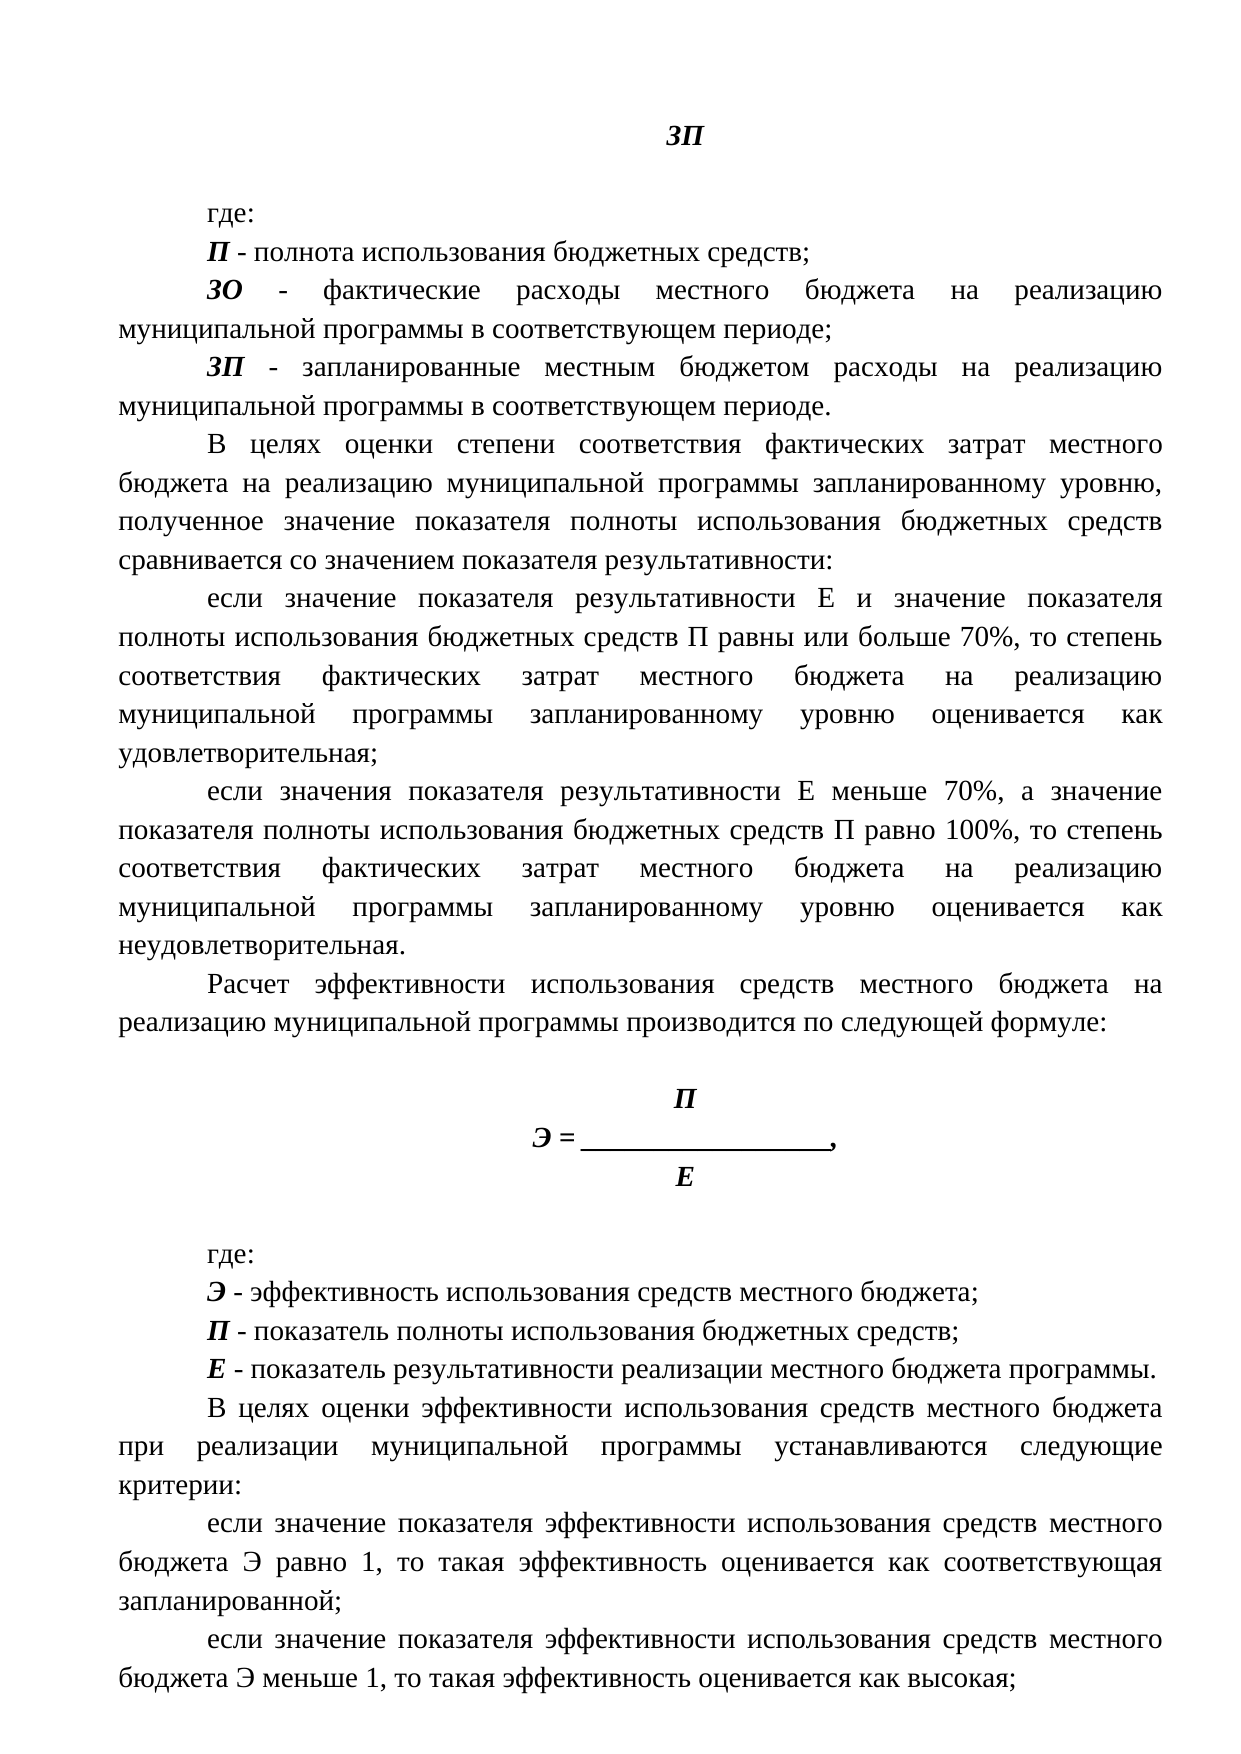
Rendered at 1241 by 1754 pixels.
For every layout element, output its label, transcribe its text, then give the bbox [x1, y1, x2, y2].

text Э = _________________, [118, 1120, 1163, 1154]
text В целях оценки эффективности использования средств местного бюджета при реализации муниципальной программы устанавливаются следующие критерии: [118, 1390, 1163, 1501]
text Расчет эффективности использования средств местного бюджета на реализацию муниципальной программы производится по следующей формуле: [118, 966, 1163, 1038]
text ЗО - фактические расходы местного бюджета на реализацию муниципальной программы в соответствующем периоде; [118, 272, 1163, 344]
text П - показатель полноты использования бюджетных средств; [118, 1313, 1163, 1346]
text Э - эффективность использования средств местного бюджета; [118, 1274, 1163, 1308]
text ЗП - запланированные местным бюджетом расходы на реализацию муниципальной программы в соответствующем периоде. [118, 349, 1163, 421]
text В целях оценки степени соответствия фактических затрат местного бюджета на реализацию муниципальной программы запланированному уровню, полученное значение показателя полноты использования бюджетных средств сравнивается со значением показателя результативности: [118, 426, 1163, 576]
text Е [118, 1159, 1163, 1192]
text Е - показатель результативности реализации местного бюджета программы. [118, 1351, 1163, 1385]
text где: [118, 195, 1163, 229]
text где: [118, 1236, 1163, 1269]
text ЗП [118, 118, 1163, 152]
text П - полнота использования бюджетных средств; [118, 234, 1163, 267]
text если значение показателя результативности E и значение показателя полноты использования бюджетных средств П равны или больше 70%, то степень соответствия фактических затрат местного бюджета на реализацию муниципальной программы запланированному уровню оценивается как удовлетворительная; [118, 581, 1163, 768]
text если значение показателя эффективности использования средств местного бюджета Э равно 1, то такая эффективность оценивается как соответствующая запланированной; [118, 1506, 1163, 1616]
text если значение показателя эффективности использования средств местного бюджета Э меньше 1, то такая эффективность оценивается как высокая; [118, 1621, 1163, 1693]
text если значения показателя результативности E меньше 70%, а значение показателя полноты использования бюджетных средств П равно 100%, то степень соответствия фактических затрат местного бюджета на реализацию муниципальной программы запланированному уровню оценивается как неудовлетворительная. [118, 773, 1163, 961]
text П [118, 1082, 1163, 1115]
